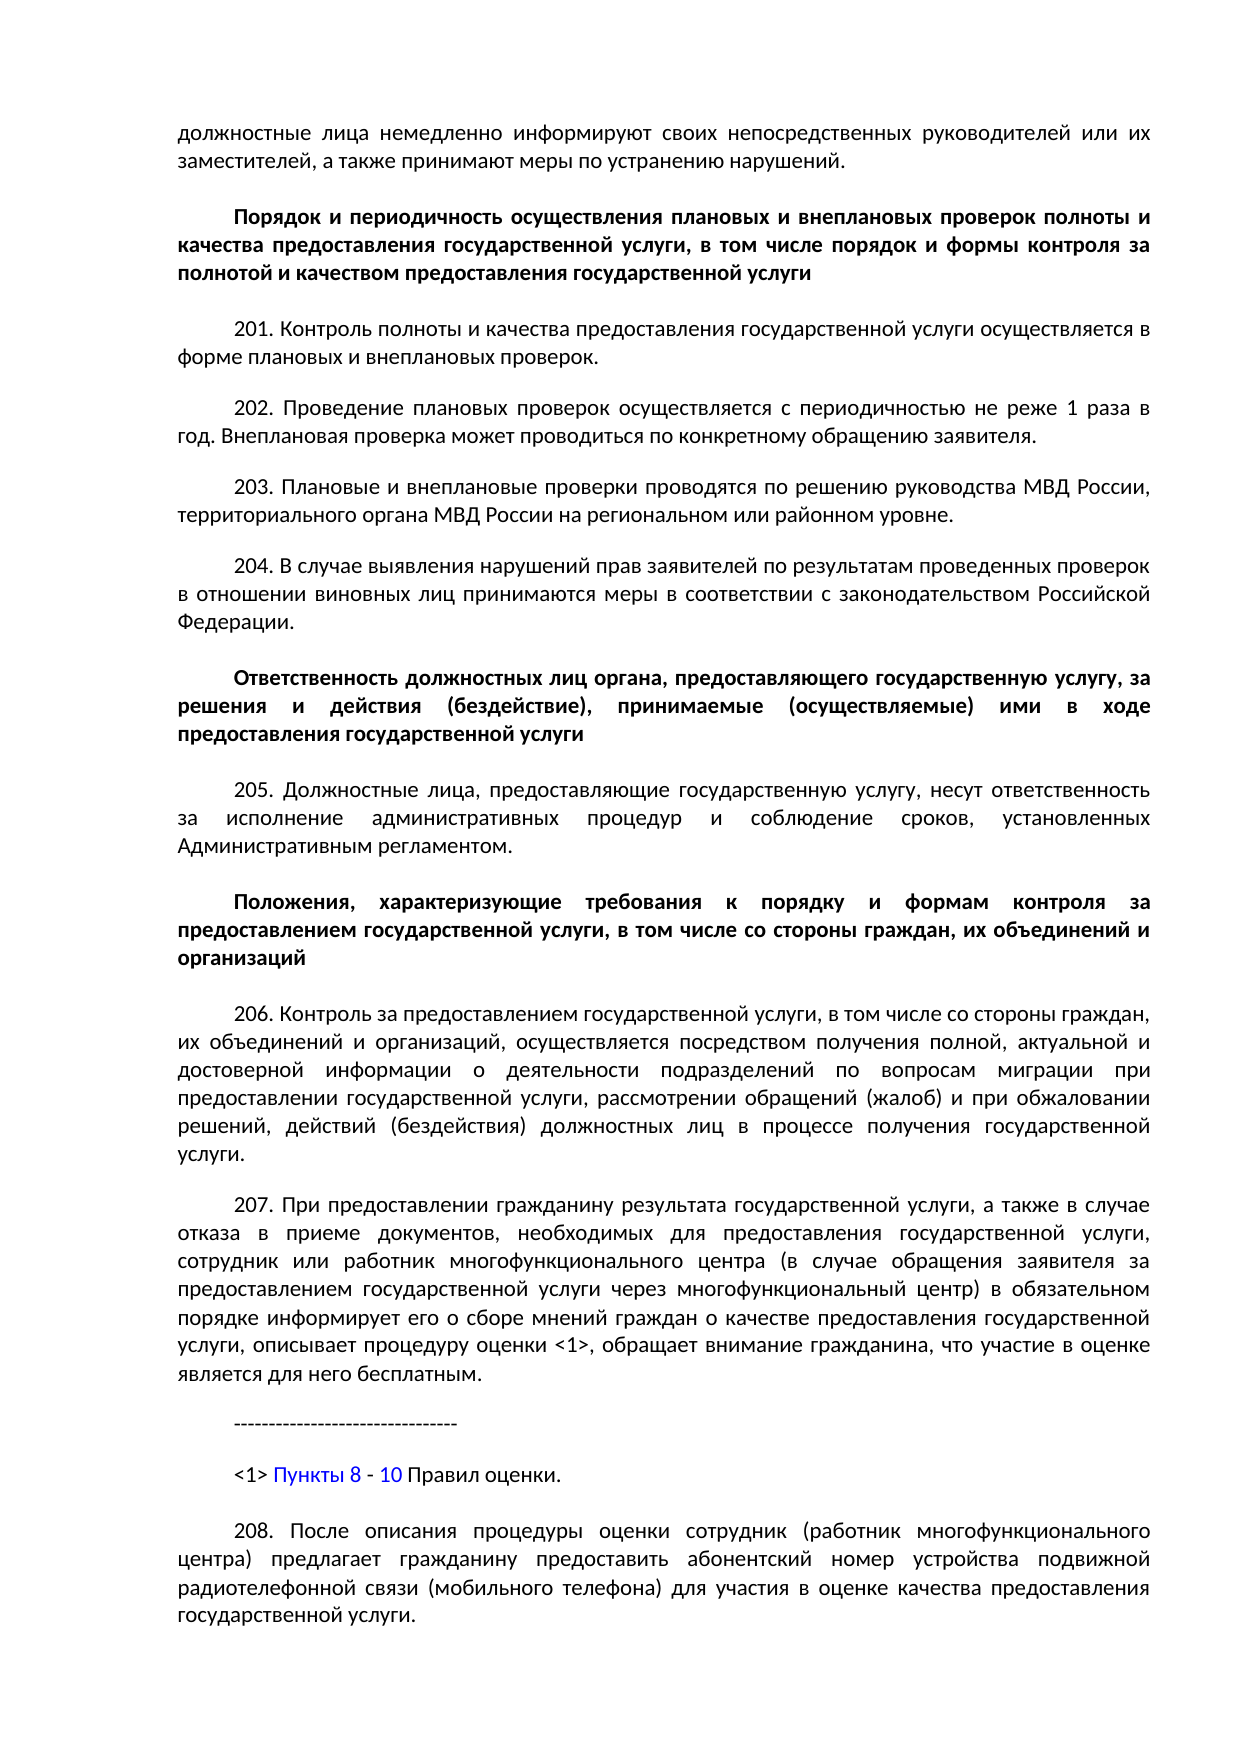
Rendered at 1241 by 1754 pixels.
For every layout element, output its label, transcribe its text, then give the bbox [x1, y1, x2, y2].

text -------------------------------- [177, 1409, 1152, 1438]
text 205. Должностные лица, предоставляющие государственную услугу, несут ответственность за исполнение административных процедур и соблюдение сроков, установленных Административным регламентом. [177, 775, 1152, 859]
title Положения, характеризующие требования к порядку и формам контроля за предоставлением государственной услуги, в том числе со стороны граждан, их объединений и организаций [177, 887, 1152, 971]
text <1> Пункты 8 - 10 Правил оценки. [177, 1461, 1152, 1488]
text 207. При предоставлении гражданину результата государственной услуги, а также в случае отказа в приеме документов, необходимых для предоставления государственной услуги, сотрудник или работник многофункционального центра (в случае обращения заявителя за предоставлением государственной услуги через многофункциональный центр) в обязательном порядке информирует его о сборе мнений граждан о качестве предоставления государственной услуги, описывает процедуру оценки <1>, обращает внимание гражданина, что участие в оценке является для него бесплатным. [177, 1191, 1152, 1387]
title Ответственность должностных лиц органа, предоставляющего государственную услугу, за решения и действия (бездействие), принимаемые (осуществляемые) ими в ходе предоставления государственной услуги [177, 663, 1152, 747]
title Порядок и периодичность осуществления плановых и внеплановых проверок полноты и качества предоставления государственной услуги, в том числе порядок и формы контроля за полнотой и качеством предоставления государственной услуги [177, 202, 1152, 286]
text 206. Контроль за предоставлением государственной услуги, в том числе со стороны граждан, их объединений и организаций, осуществляется посредством получения полной, актуальной и достоверной информации о деятельности подразделений по вопросам миграции при предоставлении государственной услуги, рассмотрении обращений (жалоб) и при обжаловании решений, действий (бездействия) должностных лиц в процессе получения государственной услуги. [177, 999, 1152, 1168]
text 203. Плановые и внеплановые проверки проводятся по решению руководства МВД России, территориального органа МВД России на региональном или районном уровне. [177, 472, 1152, 528]
text 208. После описания процедуры оценки сотрудник (работник многофункционального центра) предлагает гражданину предоставить абонентский номер устройства подвижной радиотелефонной связи (мобильного телефона) для участия в оценке качества предоставления государственной услуги. [177, 1517, 1152, 1629]
text 204. В случае выявления нарушений прав заявителей по результатам проведенных проверок в отношении виновных лиц принимаются меры в соответствии с законодательством Российской Федерации. [177, 551, 1152, 635]
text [177, 118, 1152, 174]
text 201. Контроль полноты и качества предоставления государственной услуги осуществляется в форме плановых и внеплановых проверок. [177, 314, 1152, 370]
text 202. Проведение плановых проверок осуществляется с периодичностью не реже 1 раза в год. Внеплановая проверка может проводиться по конкретному обращению заявителя. [177, 393, 1152, 449]
